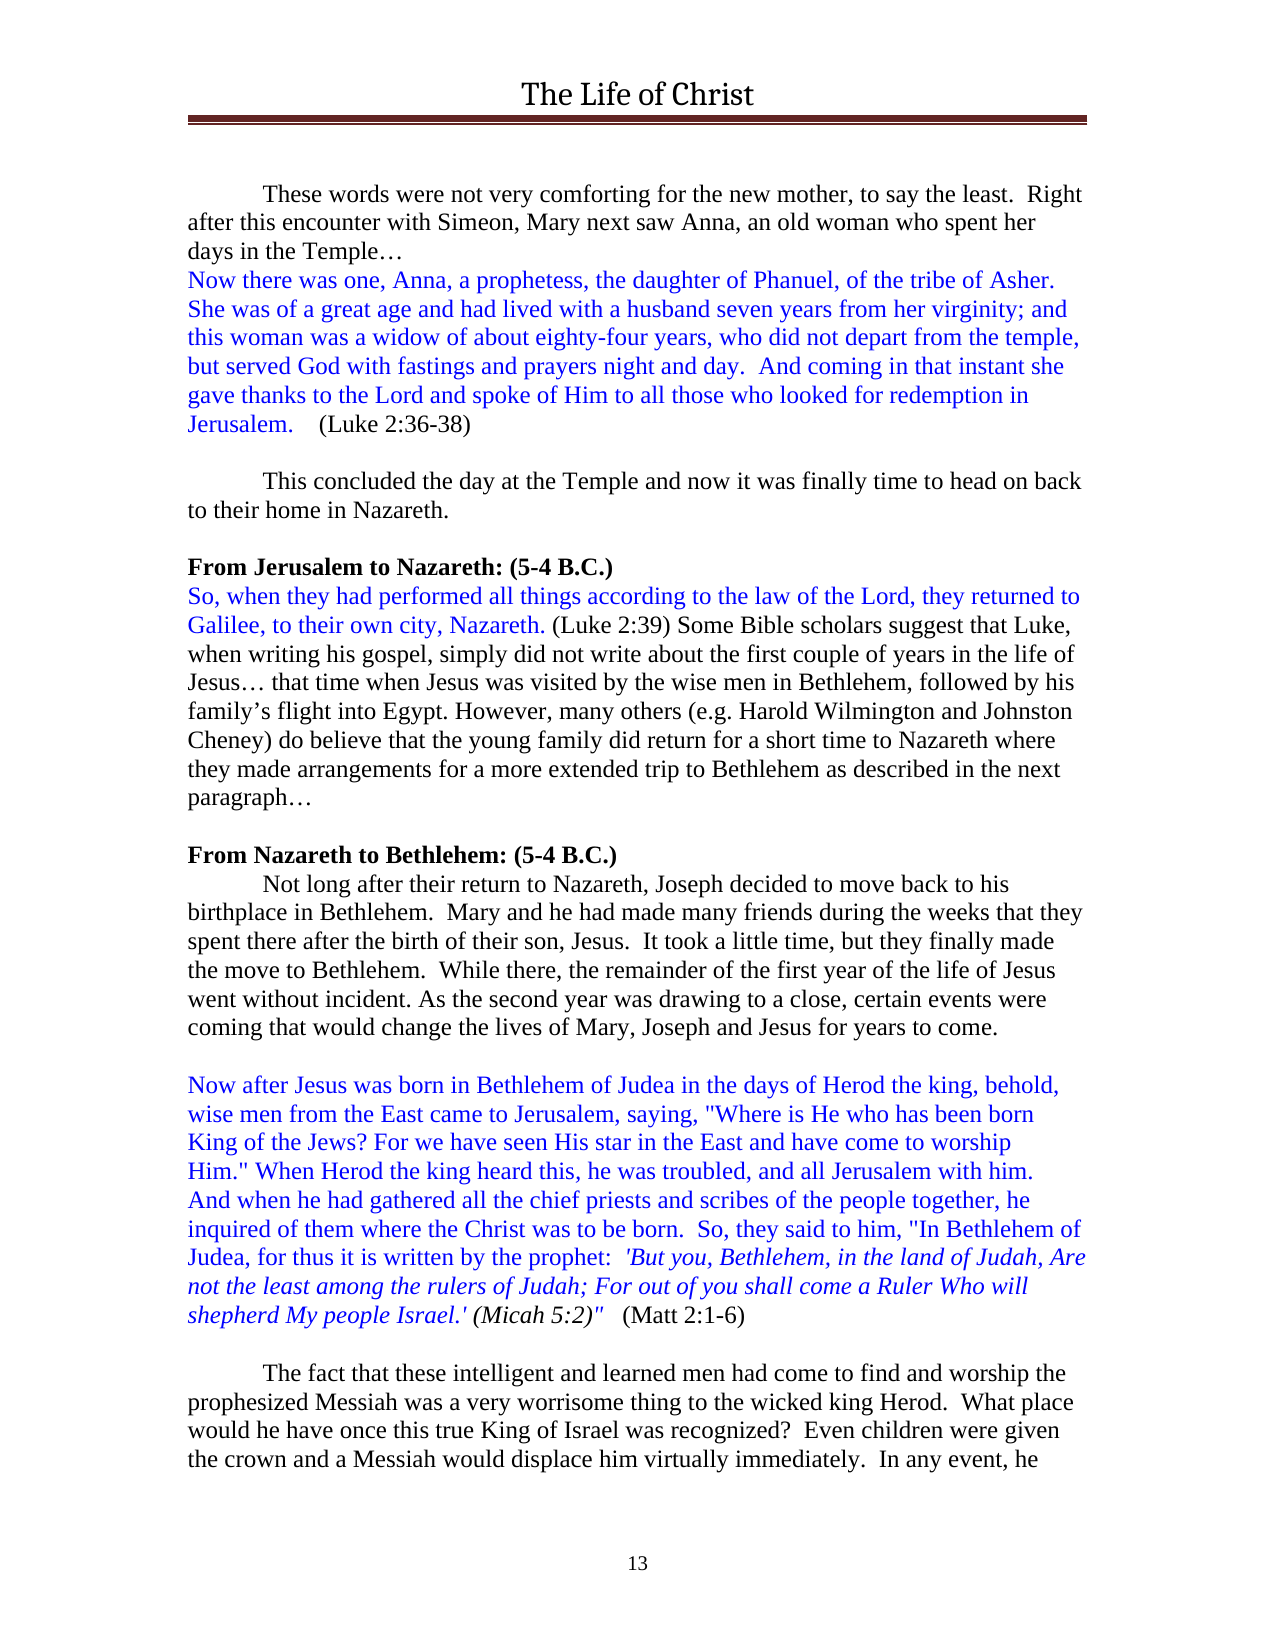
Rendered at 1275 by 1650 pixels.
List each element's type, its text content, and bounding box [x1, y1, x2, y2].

text From Jerusalem to Nazareth: (5-4 B.C.) [187, 552, 1087, 581]
text From Nazareth to Bethlehem: (5-4 B.C.) [187, 840, 1087, 869]
text Not long after their return to Nazareth, Joseph decided to move back to his birthplace in Bethlehem. Mary and he had made many friends during the weeks that they spent there after the birth of their son, Jesus. It took a little time, but they finally made the move to Bethlehem. While there, the remainder of the first year of the life of Jesus went without incident. As the second year was drawing to a close, certain events were coming that would change the lives of Mary, Joseph and Jesus for years to come. [187, 869, 1087, 1041]
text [187, 1358, 1087, 1473]
text This concluded the day at the Temple and now it was finally time to head on back to their home in Nazareth. [187, 466, 1087, 524]
text Now there was one, Anna, a prophetess, the daughter of Phanuel, of the tribe of Asher. She was of a great age and had lived with a husband seven years from her virginity; and this woman was a widow of about eighty-four years, who did not depart from the temple, but served God with fastings and prayers night and day. And coming in that instant she gave thanks to the Lord and spoke of Him to all those who looked for redemption in Jerusalem. (Luke 2:36-38) [187, 265, 1087, 437]
text These words were not very comforting for the new mother, to say the least. Right after this encounter with Simeon, Mary next saw Anna, an old woman who spent her days in the Temple… [187, 179, 1087, 265]
text So, when they had performed all things according to the law of the Lord, they returned to Galilee, to their own city, Nazareth. (Luke 2:39) Some Bible scholars suggest that Luke, when writing his gospel, simply did not write about the first couple of years in the life of Jesus… that time when Jesus was visited by the wise men in Bethlehem, followed by his family’s flight into Egypt. However, many others (e.g. Harold Wilmington and Johnston Cheney) do believe that the young family did return for a short time to Nazareth where they made arrangements for a more extended trip to Bethlehem as described in the next paragraph… [187, 581, 1087, 811]
text Now after Jesus was born in Bethlehem of Judea in the days of Herod the king, behold, wise men from the East came to Jerusalem, saying, "Where is He who has been born King of the Jews? For we have seen His star in the East and have come to worship Him." When Herod the king heard this, he was troubled, and all Jerusalem with him. And when he had gathered all the chief priests and scribes of the people together, he inquired of them where the Christ was to be born. So, they said to him, "In Bethlehem of Judea, for thus it is written by the prophet: 'But you, Bethlehem, in the land of Judah, Are not the least among the rulers of Judah; For out of you shall come a Ruler Who will shepherd My people Israel.' (Micah 5:2)" (Matt 2:1-6) [187, 1070, 1087, 1329]
